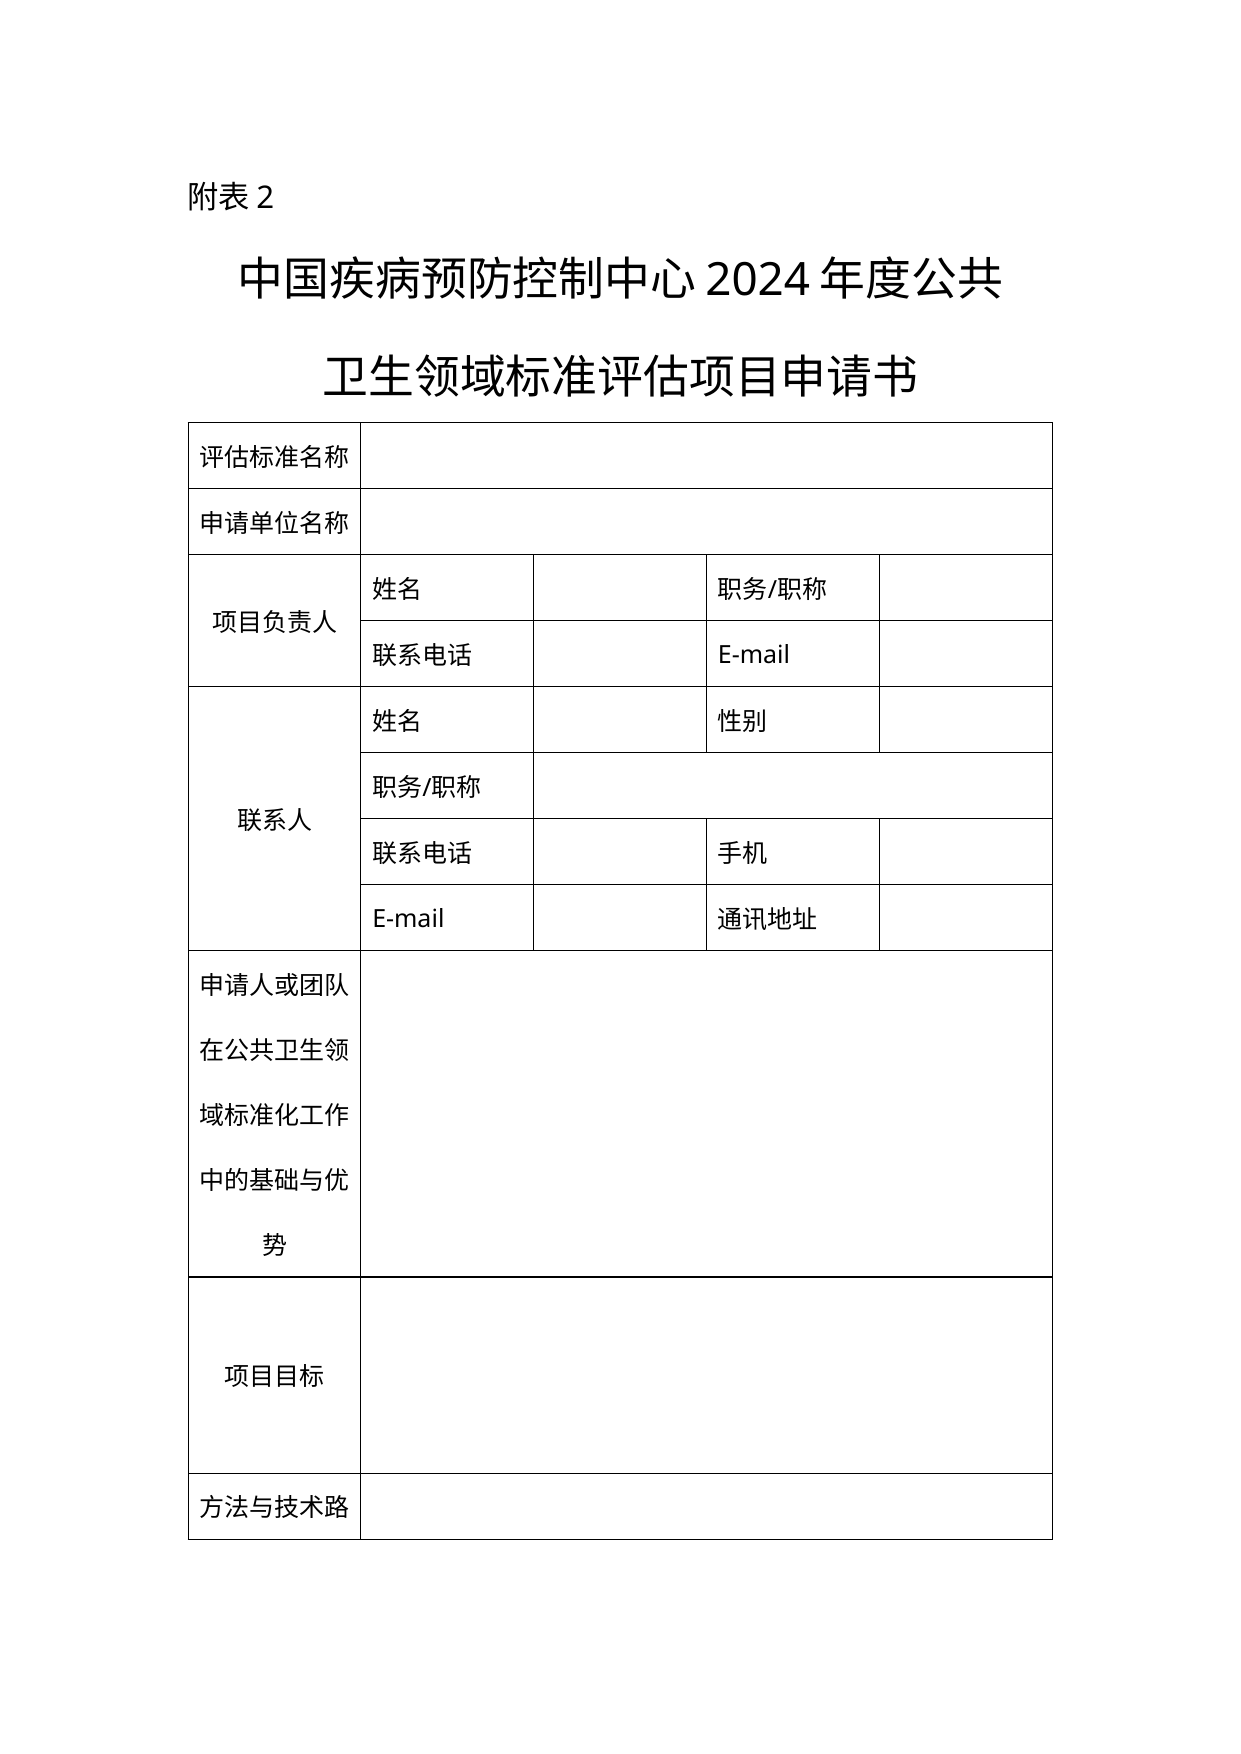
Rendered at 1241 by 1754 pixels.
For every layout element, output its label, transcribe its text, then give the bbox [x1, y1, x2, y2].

table_cell [534, 621, 706, 686]
table_cell [880, 687, 1052, 752]
table_cell 职务/职称 [707, 555, 879, 620]
table_cell 手机 [707, 819, 879, 884]
table_cell [534, 555, 706, 620]
table_cell 姓名 [361, 555, 533, 620]
table_cell [361, 1278, 1052, 1472]
table_cell E-mail [707, 621, 879, 686]
table_cell [880, 885, 1052, 950]
table_cell [361, 489, 1052, 554]
table_cell [880, 819, 1052, 884]
table_cell 项目目标 [189, 1278, 360, 1472]
table_cell 联系人 [189, 687, 360, 950]
table_cell 职务/职称 [361, 753, 533, 818]
table_header [361, 423, 1052, 488]
table_cell 联系电话 [361, 819, 533, 884]
table_header 评估标准名称 [189, 423, 360, 488]
text 附表2 [187, 162, 1053, 227]
table_cell [534, 687, 706, 752]
table_cell [880, 621, 1052, 686]
table_cell [534, 753, 1052, 818]
table_cell [534, 819, 706, 884]
table_cell 联系电话 [361, 621, 533, 686]
table_cell [880, 555, 1052, 620]
table_cell [361, 1474, 1052, 1538]
table_cell 性别 [707, 687, 879, 752]
table_cell 姓名 [361, 687, 533, 752]
text 卫生领域标准评估项目申请书 [187, 324, 1053, 422]
table_cell 申请单位名称 [189, 489, 360, 554]
table_cell [534, 885, 706, 950]
table_cell 项目负责人 [189, 555, 360, 686]
table_cell [361, 951, 1052, 1276]
table_cell E-mail [361, 885, 533, 950]
table_cell 方法与技术路线 [189, 1474, 360, 1538]
table_cell 申请人或团队在公共卫生领域标准化工作中的基础与优势 [189, 951, 360, 1276]
text 中国疾病预防控制中心2024年度公共 [187, 227, 1053, 324]
table_cell 通讯地址 [707, 885, 879, 950]
